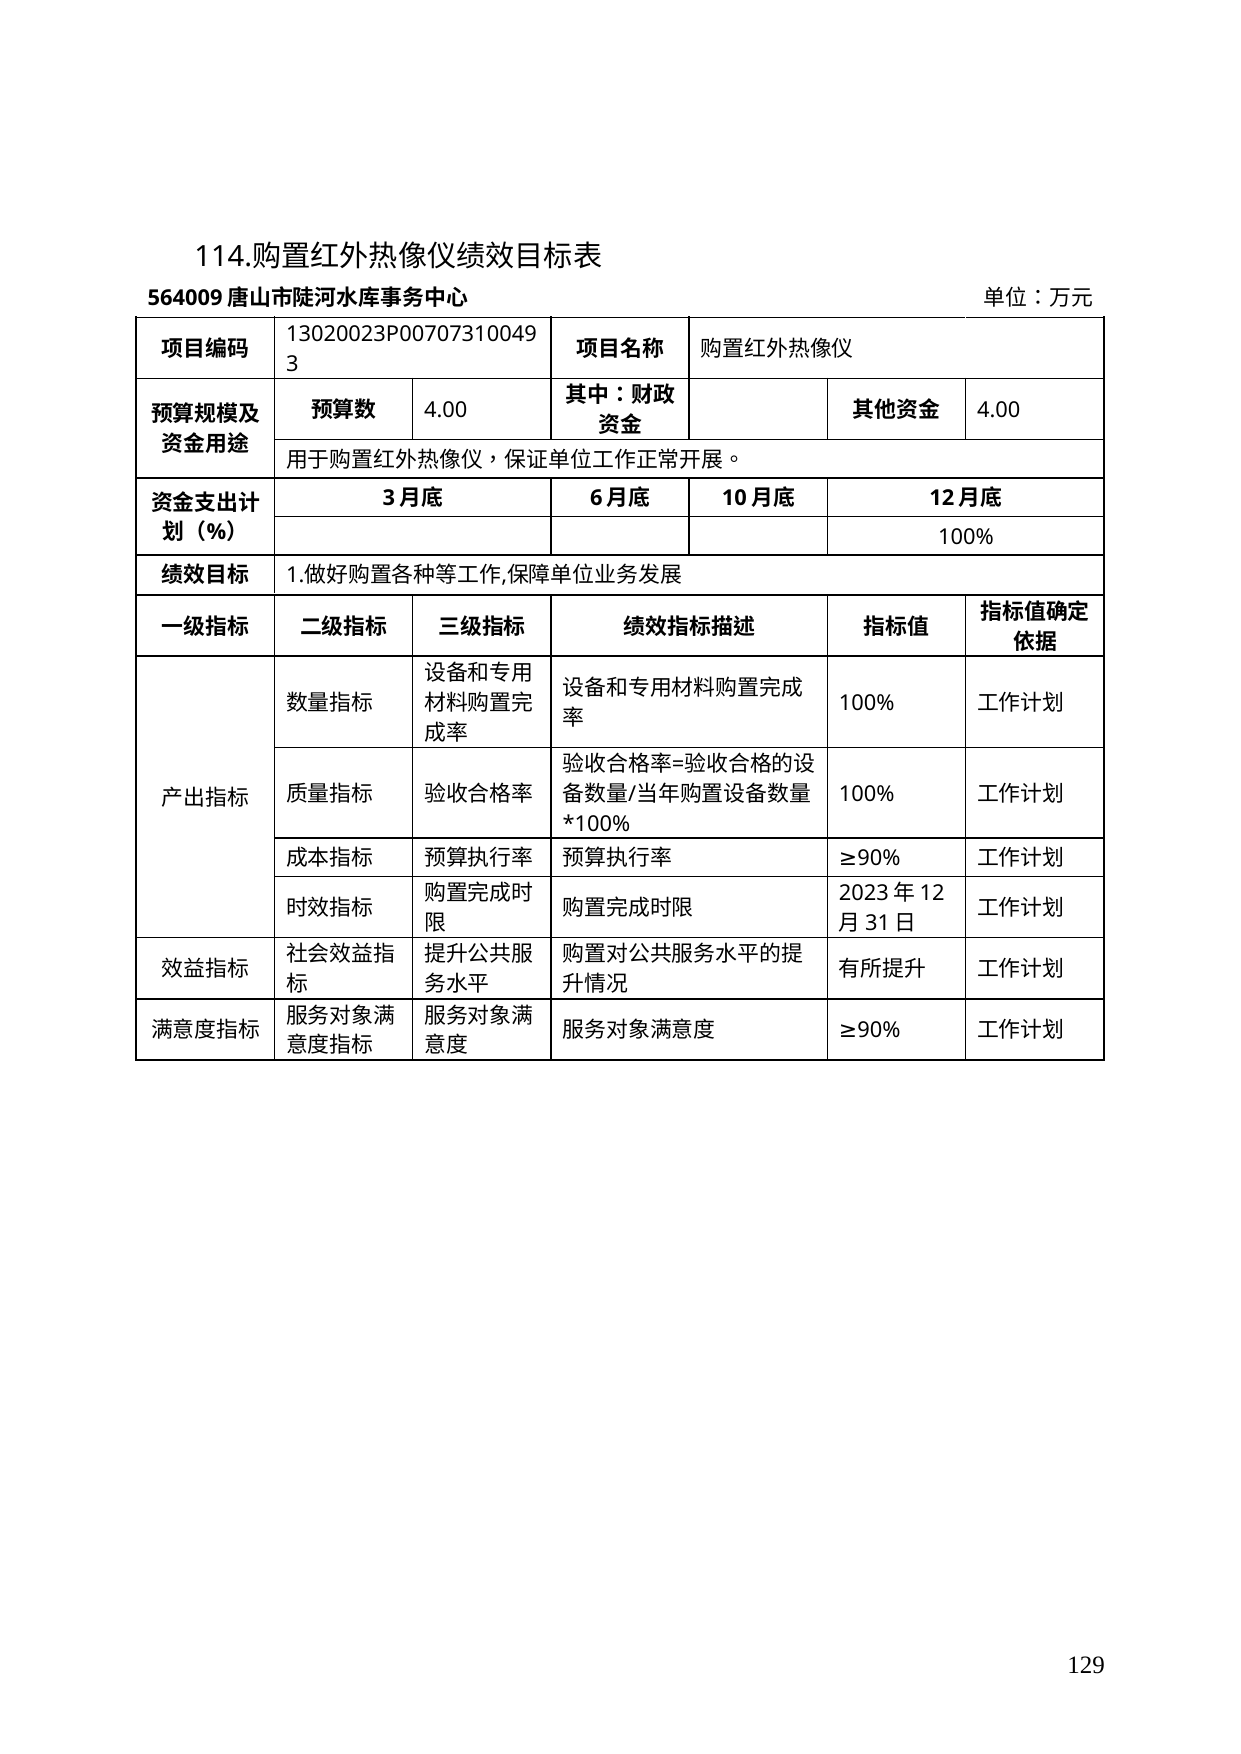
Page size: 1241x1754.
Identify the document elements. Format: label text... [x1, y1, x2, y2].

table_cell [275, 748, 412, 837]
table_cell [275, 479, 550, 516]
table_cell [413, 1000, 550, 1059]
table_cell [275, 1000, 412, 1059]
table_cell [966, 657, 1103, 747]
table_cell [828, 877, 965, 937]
text 114.购置红外热像仪绩效目标表 [136, 235, 1104, 275]
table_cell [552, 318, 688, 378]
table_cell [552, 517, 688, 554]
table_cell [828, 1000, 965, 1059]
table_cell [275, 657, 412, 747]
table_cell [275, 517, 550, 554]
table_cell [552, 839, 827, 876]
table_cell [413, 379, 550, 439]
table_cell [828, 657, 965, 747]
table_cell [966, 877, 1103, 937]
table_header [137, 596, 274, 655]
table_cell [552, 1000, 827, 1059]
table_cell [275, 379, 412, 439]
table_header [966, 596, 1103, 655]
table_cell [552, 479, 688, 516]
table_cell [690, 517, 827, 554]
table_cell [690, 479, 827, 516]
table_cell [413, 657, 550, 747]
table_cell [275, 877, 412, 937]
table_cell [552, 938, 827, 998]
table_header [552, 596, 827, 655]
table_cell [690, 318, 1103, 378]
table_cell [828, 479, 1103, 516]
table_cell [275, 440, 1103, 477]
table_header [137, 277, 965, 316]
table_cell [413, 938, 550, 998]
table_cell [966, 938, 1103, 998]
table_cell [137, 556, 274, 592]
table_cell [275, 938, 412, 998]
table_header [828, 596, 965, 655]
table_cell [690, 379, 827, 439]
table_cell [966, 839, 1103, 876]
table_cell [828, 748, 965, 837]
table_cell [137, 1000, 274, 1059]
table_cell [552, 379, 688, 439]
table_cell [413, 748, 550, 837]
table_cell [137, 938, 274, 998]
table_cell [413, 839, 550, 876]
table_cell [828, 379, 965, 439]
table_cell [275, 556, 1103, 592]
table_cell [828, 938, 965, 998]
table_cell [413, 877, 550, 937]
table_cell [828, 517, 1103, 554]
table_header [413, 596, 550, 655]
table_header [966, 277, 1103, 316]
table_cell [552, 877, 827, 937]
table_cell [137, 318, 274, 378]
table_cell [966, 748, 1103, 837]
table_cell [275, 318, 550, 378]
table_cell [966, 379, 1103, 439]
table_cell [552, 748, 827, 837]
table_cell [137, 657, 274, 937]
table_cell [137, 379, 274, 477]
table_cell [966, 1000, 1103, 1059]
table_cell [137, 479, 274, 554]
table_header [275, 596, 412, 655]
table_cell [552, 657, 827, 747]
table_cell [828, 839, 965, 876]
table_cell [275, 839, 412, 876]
